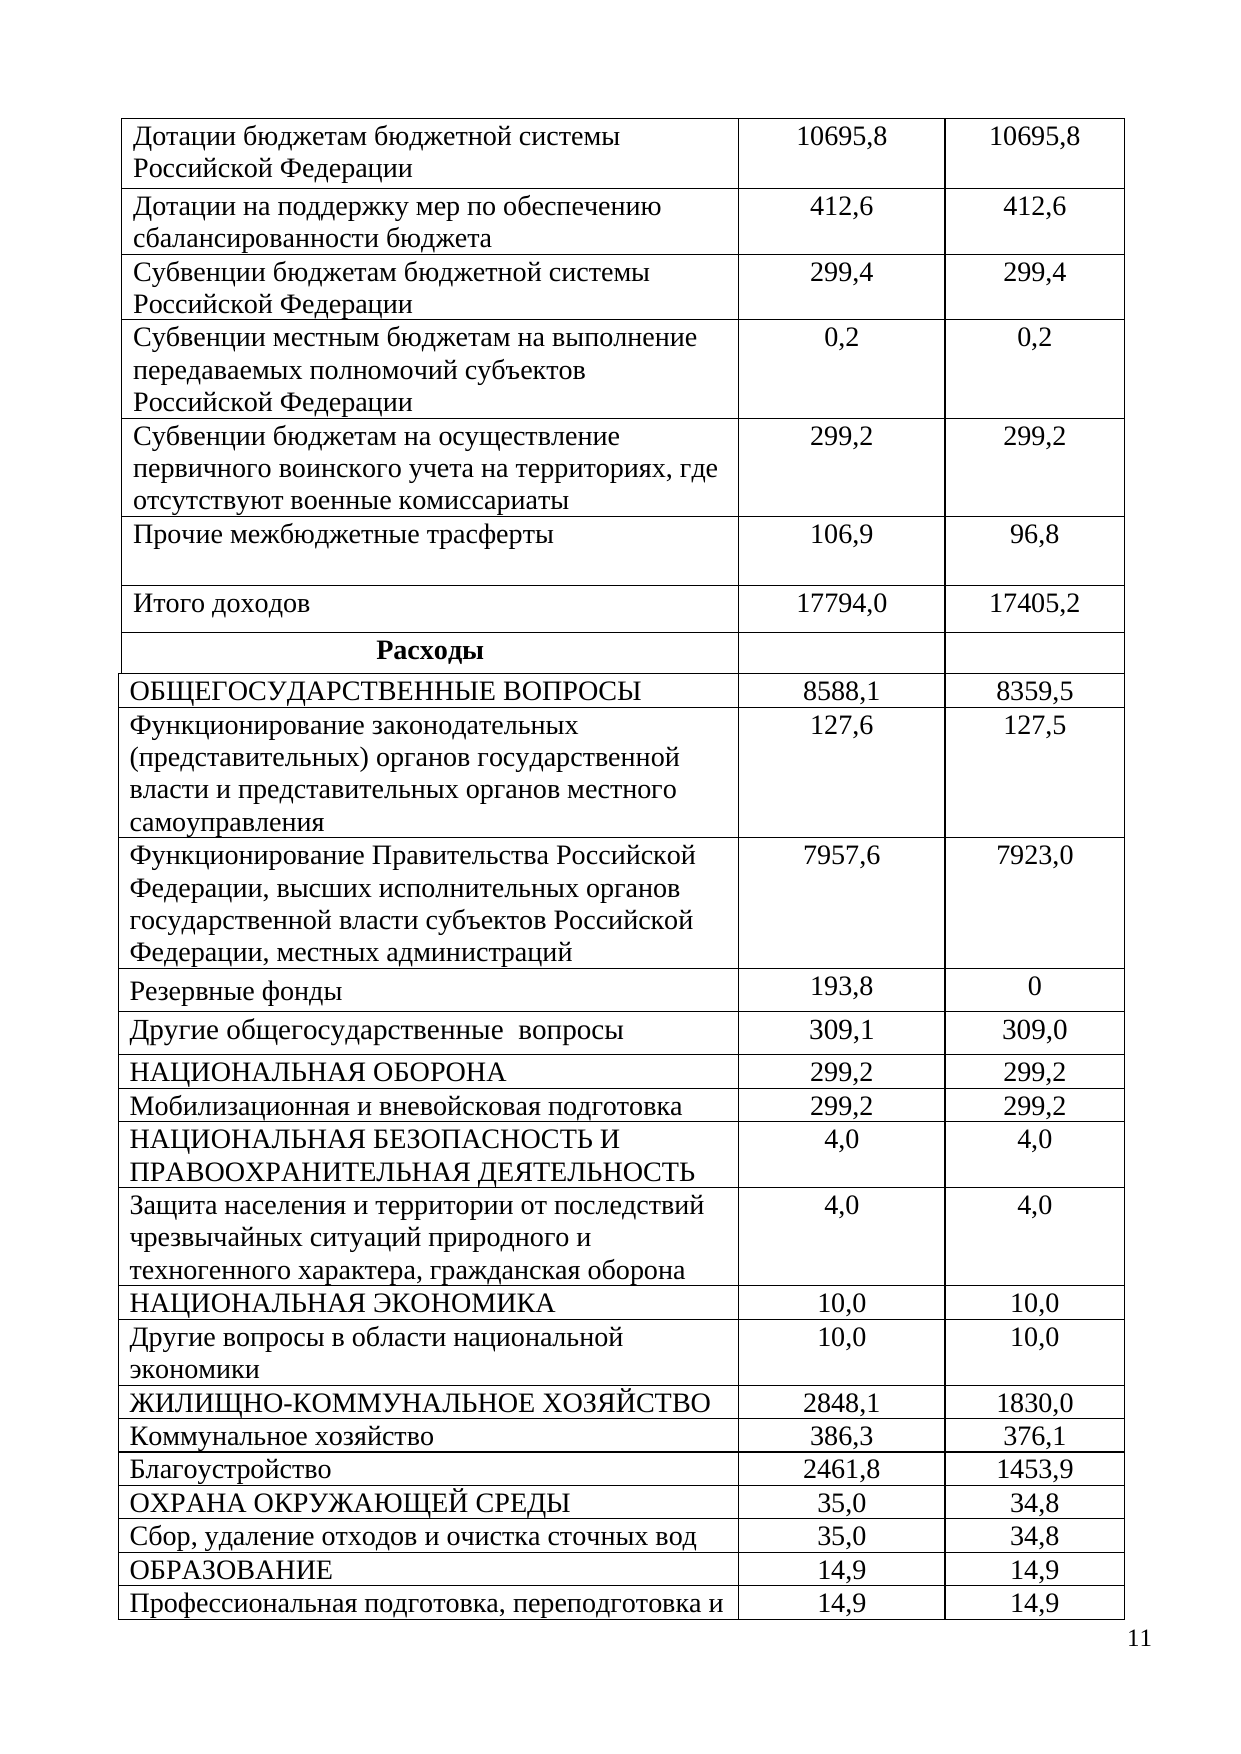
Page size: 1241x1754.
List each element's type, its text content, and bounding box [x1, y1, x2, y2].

table_cell НАЦИОНАЛЬНАЯ БЕЗОПАСНОСТЬ И ПРАВООХРАНИТЕЛЬНАЯ ДЕЯТЕЛЬНОСТЬ [119, 1122, 738, 1187]
table_cell 412,6 [946, 189, 1124, 253]
table_cell 7923,0 [946, 838, 1124, 968]
table_cell 8588,1 [739, 674, 944, 707]
table_cell 4,0 [739, 1122, 944, 1187]
table_cell 299,2 [946, 1089, 1124, 1121]
table_cell 309,0 [946, 1012, 1124, 1054]
table_cell НАЦИОНАЛЬНАЯ ЭКОНОМИКА [119, 1286, 738, 1319]
table_cell Субвенции местным бюджетам на выполнение передаваемых полномочий субъектов Российской Федерации [122, 320, 738, 418]
table_cell 35,0 [739, 1486, 944, 1518]
table_cell 299,4 [946, 255, 1124, 319]
table_cell 2848,1 [739, 1386, 944, 1418]
table_cell 299,2 [739, 1089, 944, 1121]
table_cell 10695,8 [946, 119, 1124, 188]
table_cell Функционирование законодательных (представительных) органов государственной власти и представительных органов местного самоуправления [119, 708, 738, 837]
table_cell 14,9 [739, 1553, 944, 1585]
table_cell 17794,0 [739, 586, 944, 632]
table_cell 2461,8 [739, 1453, 944, 1485]
table_cell 14,9 [946, 1586, 1124, 1619]
table_cell Итого доходов [122, 586, 738, 632]
table_cell 8359,5 [946, 674, 1124, 707]
table_cell 412,6 [739, 189, 944, 253]
table_cell ЖИЛИЩНО-КОММУНАЛЬНОЕ ХОЗЯЙСТВО [119, 1386, 738, 1418]
table_cell ОБРАЗОВАНИЕ [119, 1553, 738, 1585]
table_cell 299,2 [739, 1055, 944, 1088]
table_cell 14,9 [739, 1586, 944, 1619]
table_cell 299,4 [739, 255, 944, 319]
table_cell 34,8 [946, 1486, 1124, 1518]
table_cell Функционирование Правительства Российской Федерации, высших исполнительных органов государственной власти субъектов Российской Федерации, местных администраций [119, 838, 738, 968]
table_cell 4,0 [946, 1188, 1124, 1285]
table_cell Защита населения и территории от последствий чрезвычайных ситуаций природного и техногенного характера, гражданская оборона [119, 1188, 738, 1285]
table_cell 299,2 [946, 419, 1124, 516]
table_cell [119, 1586, 738, 1619]
table_cell 34,8 [946, 1519, 1124, 1552]
table_cell 10,0 [946, 1286, 1124, 1319]
table_cell 10,0 [739, 1286, 944, 1319]
table_cell 0 [946, 969, 1124, 1011]
table_cell ОБЩЕГОСУДАРСТВЕННЫЕ ВОПРОСЫ [119, 674, 738, 707]
table_cell 4,0 [946, 1122, 1124, 1187]
table_cell 0,2 [946, 320, 1124, 418]
table_cell Коммунальное хозяйство [119, 1419, 738, 1451]
table_cell Дотации бюджетам бюджетной системы Российской Федерации [122, 119, 738, 188]
table_cell Резервные фонды [119, 969, 738, 1011]
table_cell Расходы [122, 633, 738, 673]
table_cell 1830,0 [946, 1386, 1124, 1418]
table_cell Дотации на поддержку мер по обеспечению сбалансированности бюджета [122, 189, 738, 253]
table_cell 14,9 [946, 1553, 1124, 1585]
table_cell [946, 633, 1124, 673]
table_cell 1453,9 [946, 1453, 1124, 1485]
table_cell 17405,2 [946, 586, 1124, 632]
table_cell 299,2 [739, 419, 944, 516]
table_cell 386,3 [739, 1419, 944, 1451]
table_cell 96,8 [946, 517, 1124, 585]
table_cell 376,1 [946, 1419, 1124, 1451]
table_cell Благоустройство [119, 1453, 738, 1485]
table_cell 4,0 [739, 1188, 944, 1285]
table_cell 106,9 [739, 517, 944, 585]
table_cell Другие вопросы в области национальной экономики [119, 1320, 738, 1384]
table_cell ОХРАНА ОКРУЖАЮЩЕЙ СРЕДЫ [119, 1486, 738, 1518]
table_cell 10695,8 [739, 119, 944, 188]
table_cell 10,0 [739, 1320, 944, 1384]
table_cell 127,6 [739, 708, 944, 837]
table_cell 35,0 [739, 1519, 944, 1552]
table_cell 127,5 [946, 708, 1124, 837]
table_cell [739, 633, 944, 673]
table_cell Субвенции бюджетам на осуществление первичного воинского учета на территориях, где отсутствуют военные комиссариаты [122, 419, 738, 516]
table_cell 10,0 [946, 1320, 1124, 1384]
table_cell 309,1 [739, 1012, 944, 1054]
table_cell 7957,6 [739, 838, 944, 968]
table_cell Мобилизационная и вневойсковая подготовка [119, 1089, 738, 1121]
table_cell Прочие межбюджетные трасферты [122, 517, 738, 585]
table_cell НАЦИОНАЛЬНАЯ ОБОРОНА [119, 1055, 738, 1088]
table_cell 299,2 [946, 1055, 1124, 1088]
table_cell Другие общегосударственные вопросы [119, 1012, 738, 1054]
table_cell Субвенции бюджетам бюджетной системы Российской Федерации [122, 255, 738, 319]
table_cell 0,2 [739, 320, 944, 418]
table_cell 193,8 [739, 969, 944, 1011]
table_cell Сбор, удаление отходов и очистка сточных вод [119, 1519, 738, 1552]
